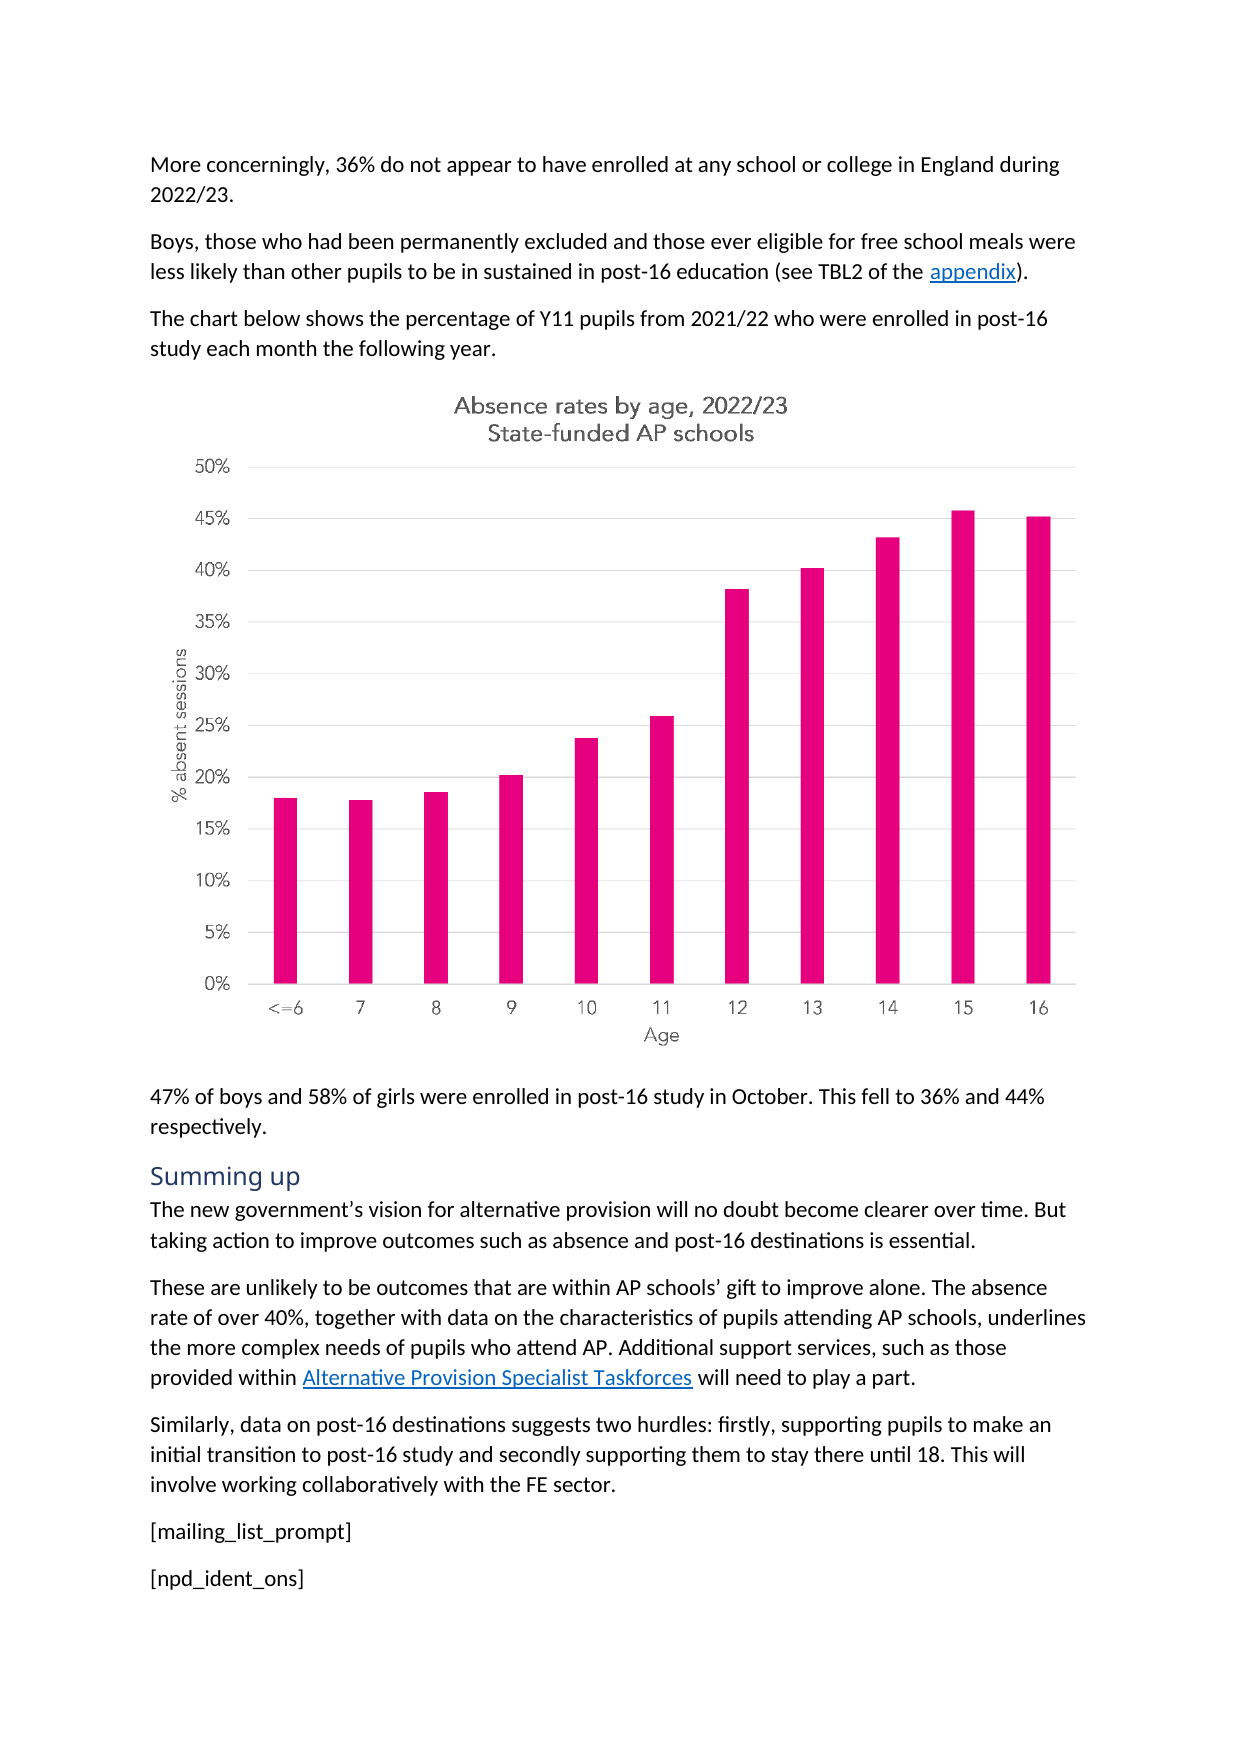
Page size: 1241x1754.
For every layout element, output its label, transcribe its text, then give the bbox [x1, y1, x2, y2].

text [npd_ident_ons] [150, 1564, 1090, 1592]
text [mailing_list_prompt] [150, 1517, 1090, 1546]
subtitle Summing up [150, 1159, 1090, 1193]
picture [150, 381, 1091, 1063]
text Boys, those who had been permanently excluded and those ever eligible for free school meals were less likely than other pupils to be in sustained in post-16 education (see TBL2 of the appendix). [150, 227, 1090, 285]
text The chart below shows the percentage of Y11 pupils from 2021/22 who were enrolled in post-16 study each month the following year. [150, 304, 1090, 362]
text The new government’s vision for alternative provision will no doubt become clearer over time. But taking action to improve outcomes such as absence and post-16 destinations is essential. [150, 1196, 1090, 1254]
text These are unlikely to be outcomes that are within AP schools’ gift to improve alone. The absence rate of over 40%, together with data on the characteristics of pupils attending AP schools, underlines the more complex needs of pupils who attend AP. Additional support services, such as those provided within Alternative Provision Specialist Taskforces will need to play a part. [150, 1273, 1090, 1391]
text Similarly, data on post-16 destinations suggests two hurdles: firstly, supporting pupils to make an initial transition to post-16 study and secondly supporting them to stay there until 18. This will involve working collaboratively with the FE sector. [150, 1410, 1090, 1499]
text More concerningly, 36% do not appear to have enrolled at any school or college in England during 2022/23. [150, 150, 1090, 208]
text 47% of boys and 58% of girls were enrolled in post-16 study in October. This fell to 36% and 44% respectively. [150, 1082, 1090, 1140]
